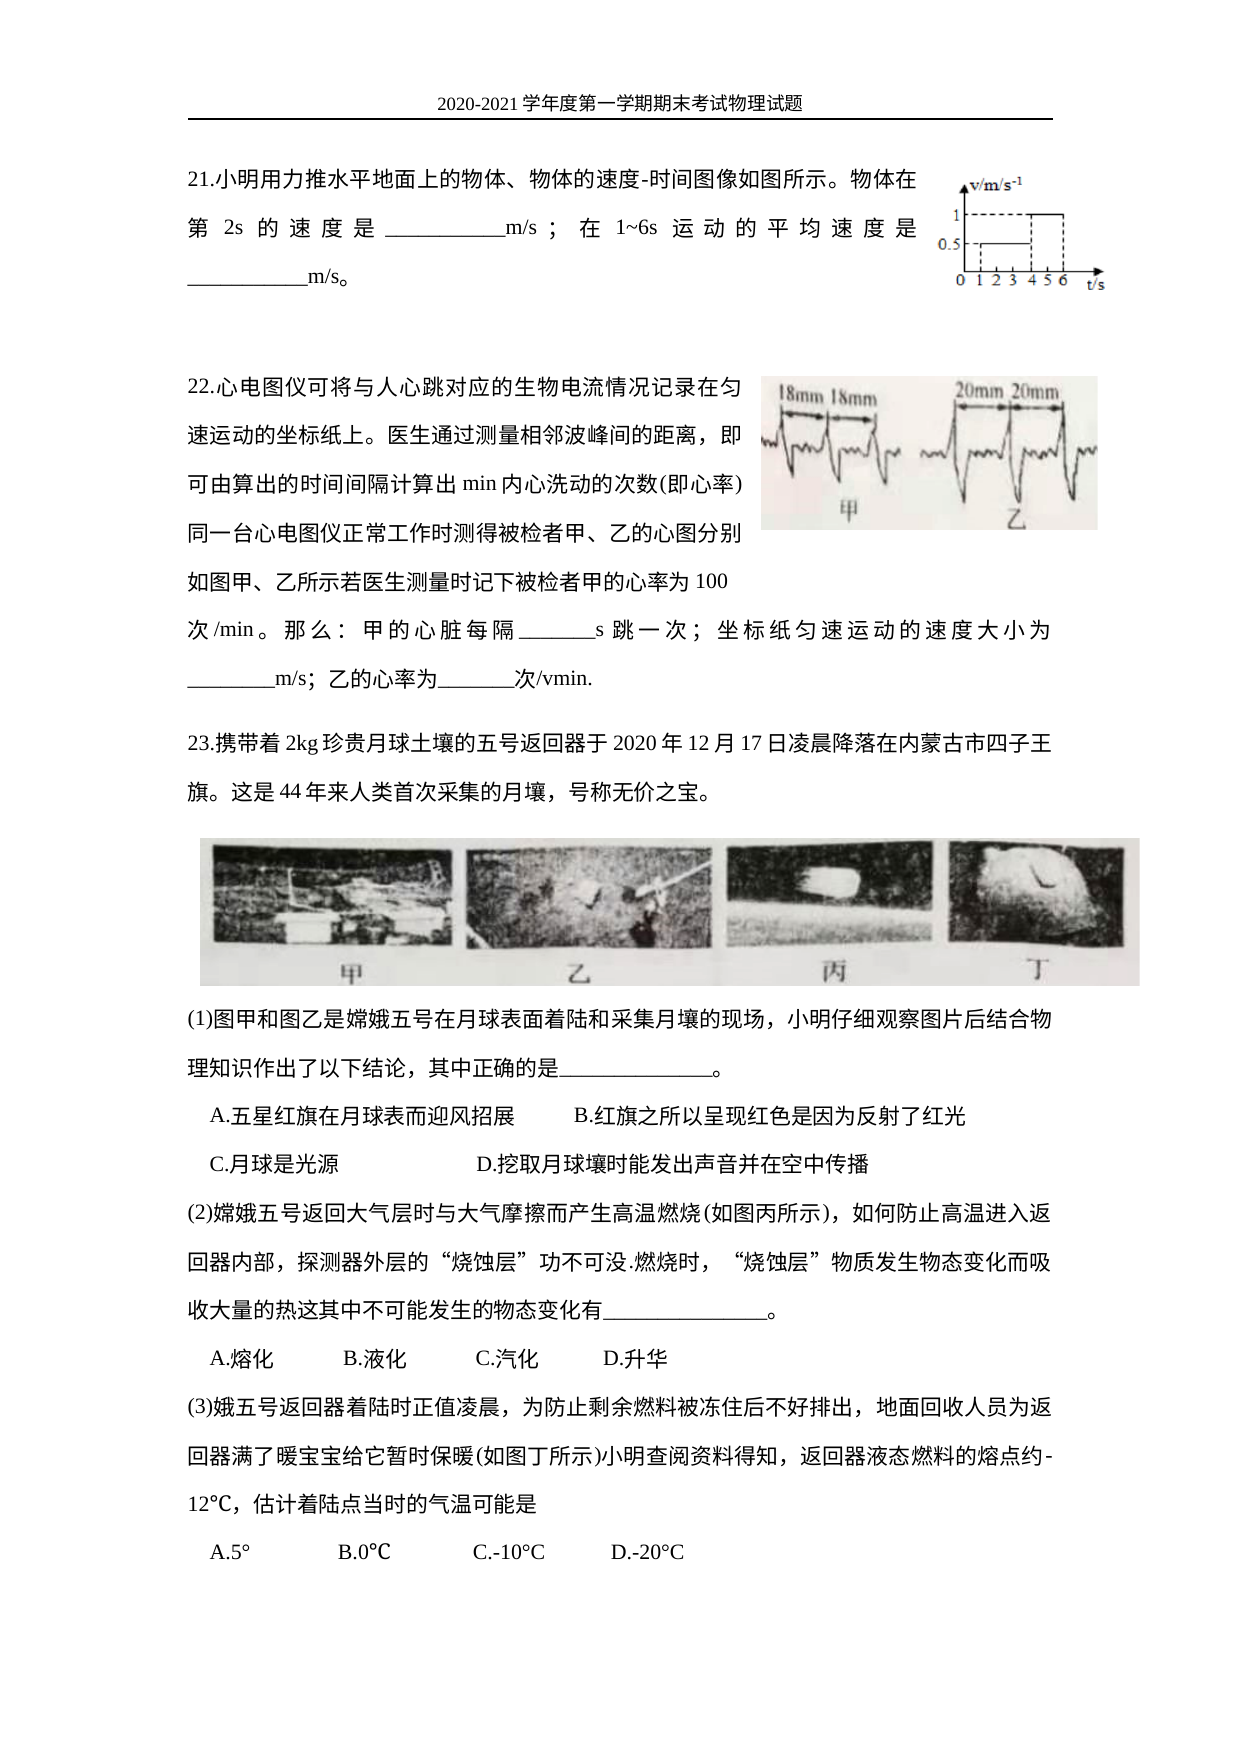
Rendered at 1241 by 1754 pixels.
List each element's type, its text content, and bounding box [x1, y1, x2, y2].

text 次/min。那么：甲的心脏每隔_______s跳一次；坐标纸匀速运动的速度大小为________m/s；乙的心率为_______次/vmin. [187, 612, 1053, 694]
text (3)娥五号返回器着陆时正值凌晨，为防止剩余燃料被冻住后不好排出，地面回收人员为返回器满了暖宝宝给它暂时保暖(如图丁所示)小明查阅资料得知，返回器液态燃料的熔点约-12℃，估计着陆点当时的气温可能是 [187, 1389, 1053, 1519]
text (2)嫦娥五号返回大气层时与大气摩擦而产生高温燃烧(如图丙所示)，如何防止高温进入返回器内部，探测器外层的“烧蚀层”功不可没.燃烧时，“烧蚀层”物质发生物态变化而吸收大量的热这其中不可能发生的物态变化有_______________。 [187, 1195, 1053, 1325]
text 21.小明用力推水平地面上的物体、物体的速度-时间图像如图所示。物体在第2s的速度是___________m/s；在1~6s运动的平均速度是___________m/s。 [187, 162, 1053, 292]
text 23.携带着2kg珍贵月球土壤的五号返回器于2020年12月17日凌晨降落在内蒙古市四子王旗。这是44年来人类首次采集的月壤，号称无价之宝。 [187, 726, 1053, 807]
text C.月球是光源 D.挖取月球壤时能发出声音并在空中传播 [187, 1147, 1053, 1179]
text (1)图甲和图乙是嫦娥五号在月球表面着陆和采集月壤的现场，小明仔细观察图片后结合物理知识作出了以下结论，其中正确的是______________。 [187, 823, 1053, 1083]
text A.5° B.0℃ C.-10°C D.-20°C [187, 1535, 1053, 1568]
text A.熔化 B.液化 C.汽化 D.升华 [187, 1341, 1053, 1374]
text 22.心电图仪可将与人心跳对应的生物电流情况记录在匀速运动的坐标纸上。医生通过测量相邻波峰间的距离，即可由算出的时间间隔计算出min内心洗动的次数(即心率)同一台心电图仪正常工作时测得被检者甲、乙的心图分别如图甲、乙所示若医生测量时记下被检者甲的心率为100 [187, 369, 1053, 597]
text A.五星红旗在月球表而迎风招展 B.红旗之所以呈现红色是因为反射了红光 [187, 1099, 1053, 1131]
picture [935, 172, 1108, 289]
